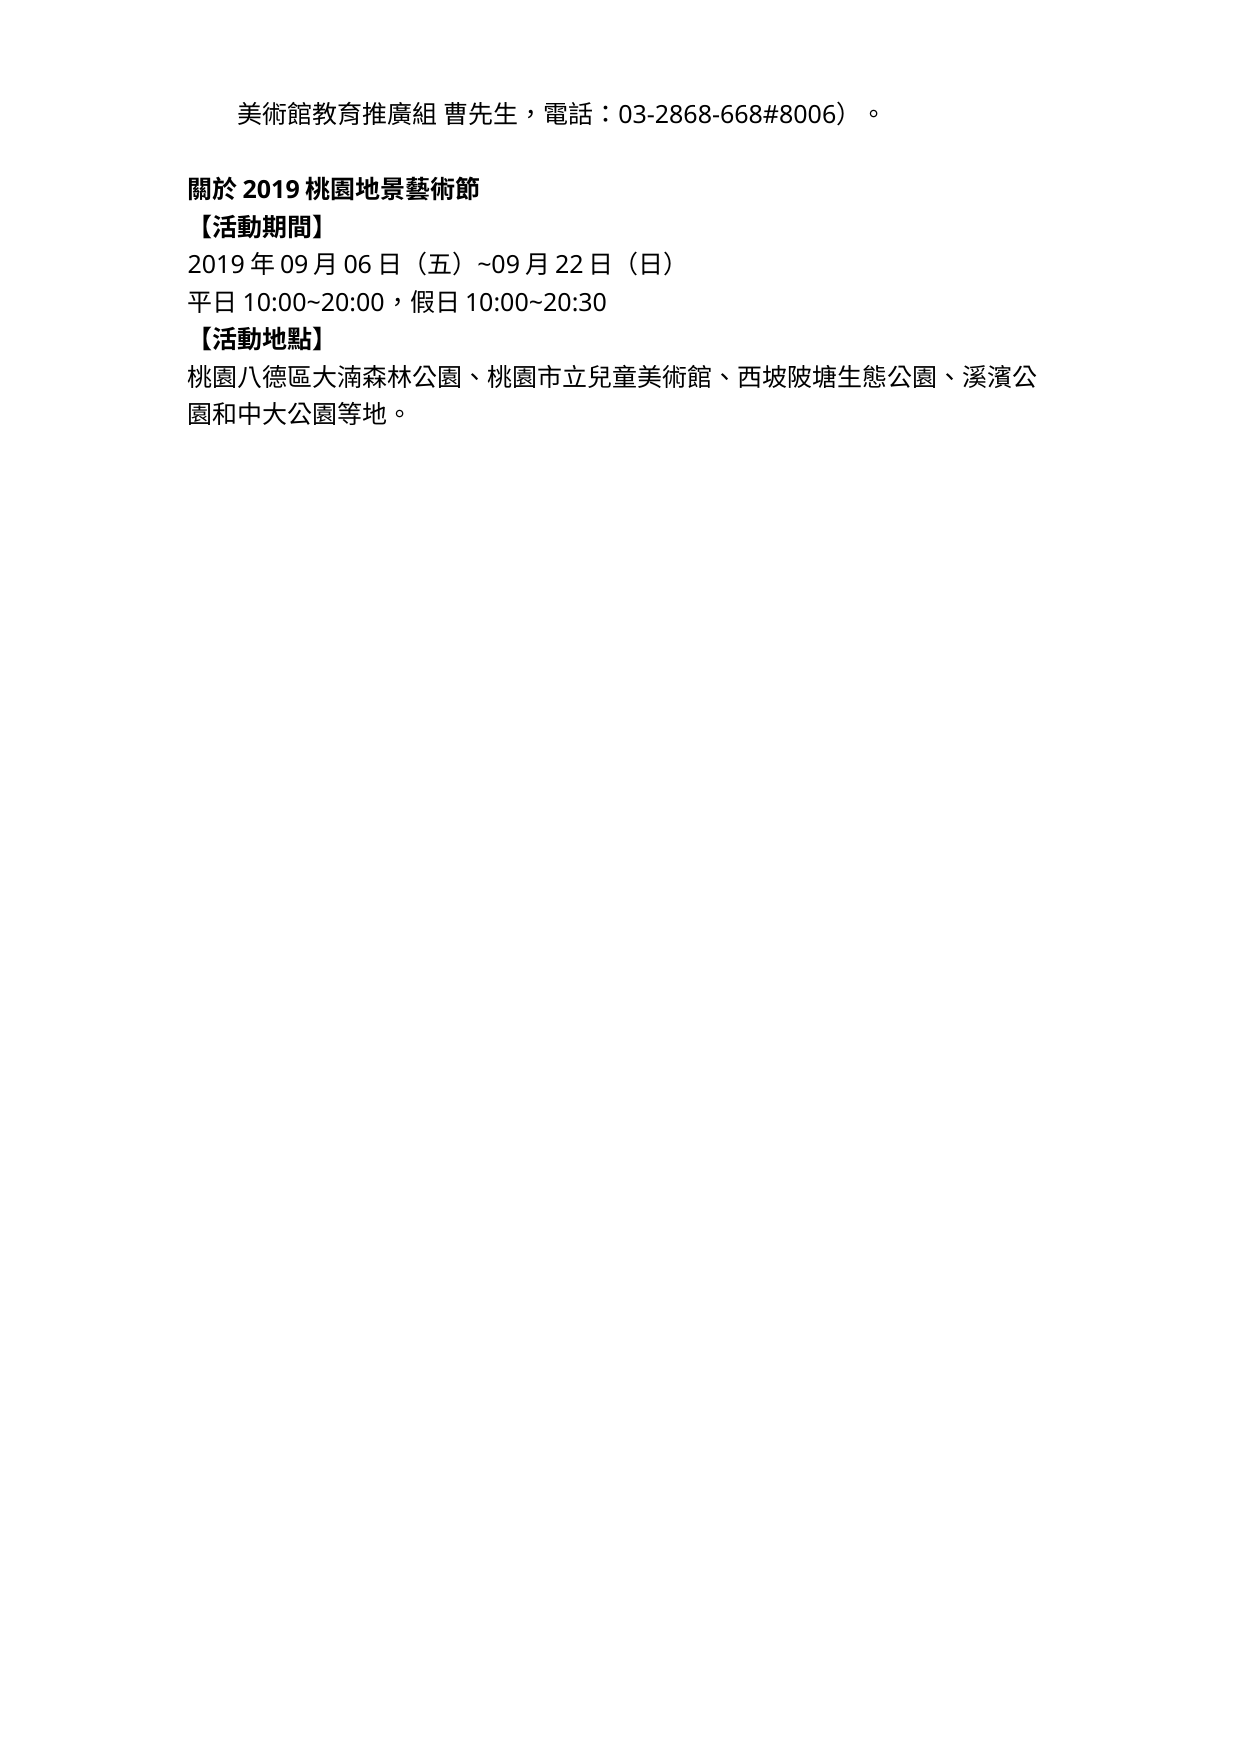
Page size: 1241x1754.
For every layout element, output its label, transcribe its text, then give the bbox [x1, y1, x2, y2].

text 桃園八德區大湳森林公園、桃園市立兒童美術館、西坡陂塘生態公園、溪濱公園和中大公園等地。 [187, 357, 1053, 432]
text 【活動地點】 [187, 319, 1053, 357]
text 平日10:00~20:00，假日10:00~20:30 [187, 282, 1053, 319]
text 【活動期間】 [187, 207, 1053, 244]
text 2019年09月06日（五）~09月22日（日） [187, 244, 1053, 282]
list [187, 94, 1053, 132]
text 關於2019桃園地景藝術節 [187, 169, 1053, 207]
